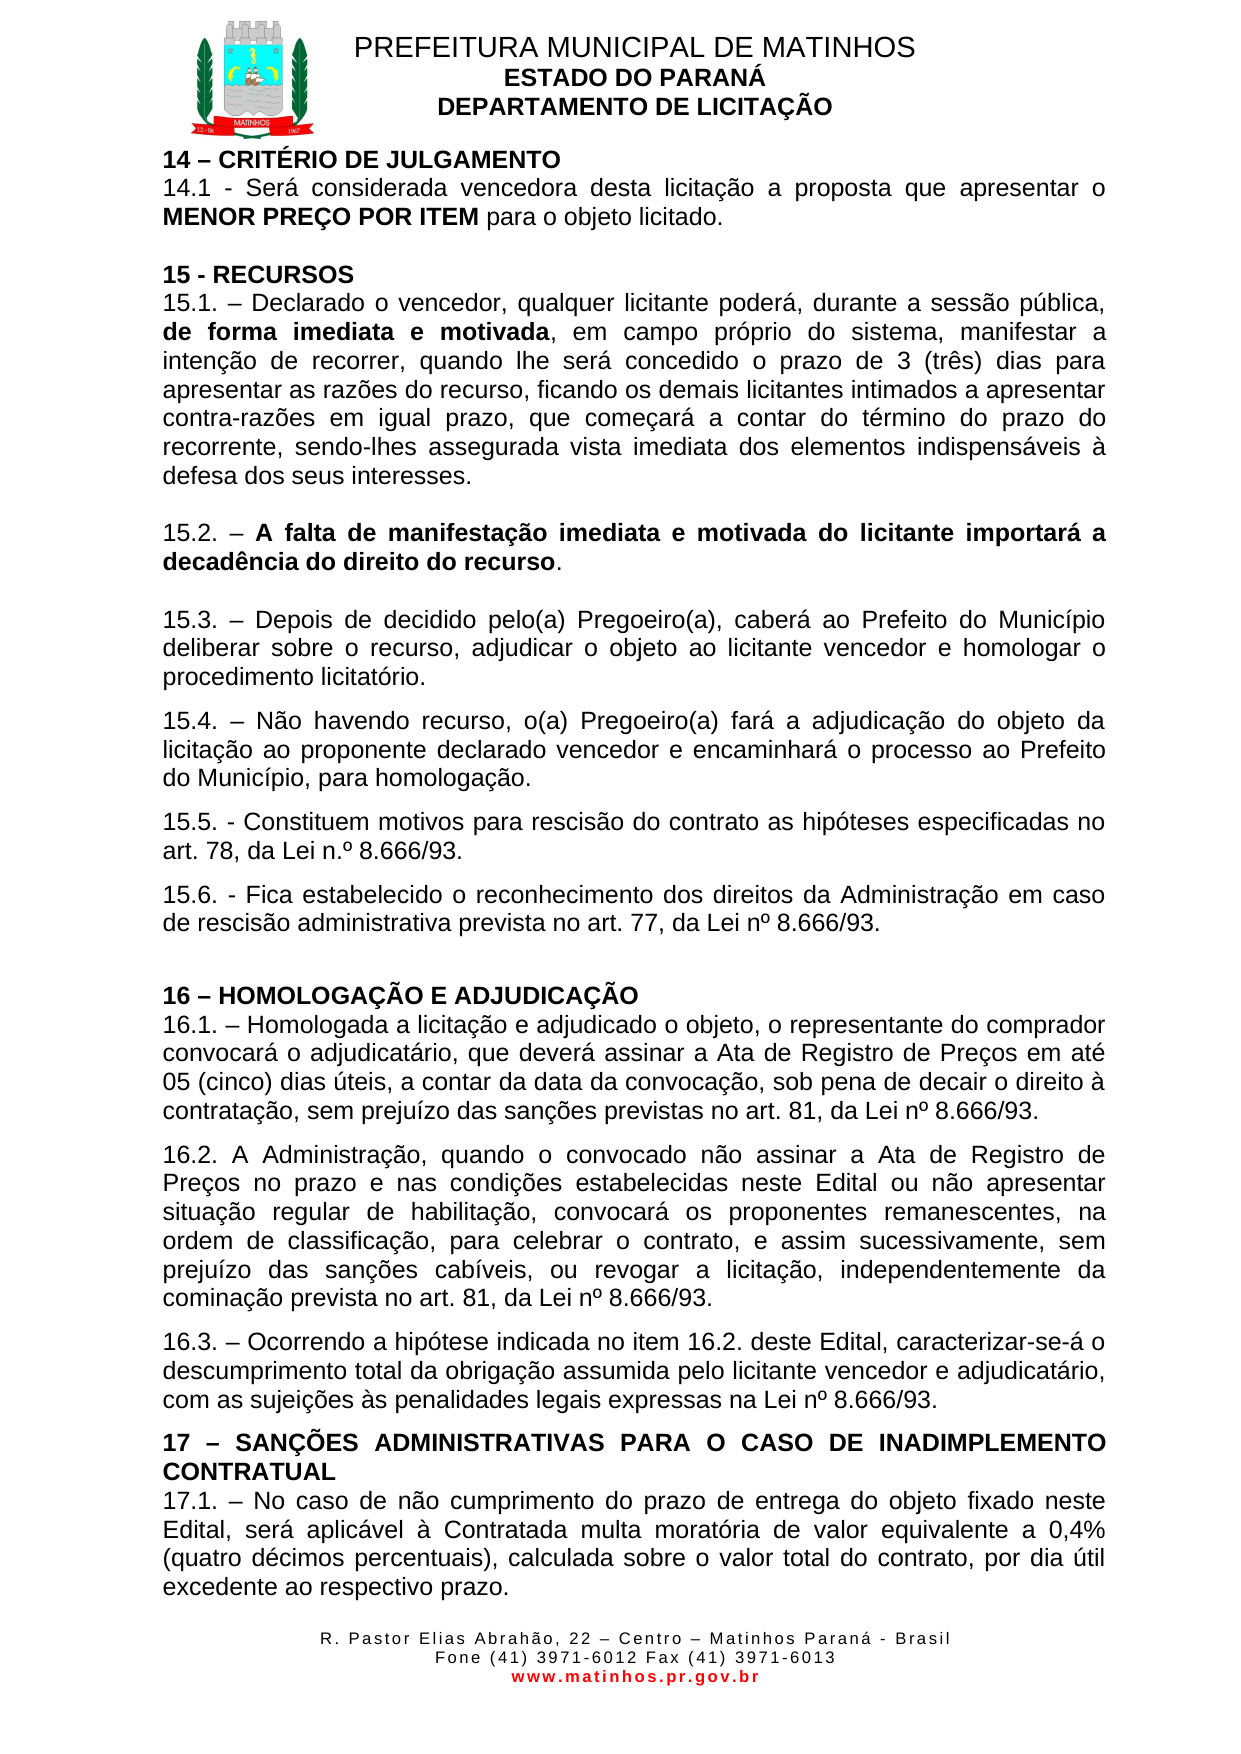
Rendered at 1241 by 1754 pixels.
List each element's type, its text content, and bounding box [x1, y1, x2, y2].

text 15.4. – Não havendo recurso, o(a) Pregoeiro(a) fará a adjudicação do objeto da licitação ao proponente declarado vencedor e encaminhará o processo ao Prefeito do Município, para homologação. [162, 706, 1107, 792]
text 16.1. – Homologada a licitação e adjudicado o objeto, o representante do comprador convocará o adjudicatário, que deverá assinar a Ata de Registro de Preços em até 05 (cinco) dias úteis, a contar da data da convocação, sob pena de decair o direito à contratação, sem prejuízo das sanções previstas no art. 81, da Lei nº 8.666/93. [162, 1009, 1107, 1124]
text 14.1 - Será considerada vencedora desta licitação a proposta que apresentar o MENOR PREÇO POR ITEM para o objeto licitado. [162, 173, 1107, 231]
text 16.3. – Ocorrendo a hipótese indicada no item 16.2. deste Edital, caracterizar-se-á o descumprimento total da obrigação assumida pelo licitante vencedor e adjudicatário, com as sujeições às penalidades legais expressas na Lei nº 8.666/93. [162, 1327, 1107, 1413]
text 17.1. – No caso de não cumprimento do prazo de entrega do objeto fixado neste Edital, será aplicável à Contratada multa moratória de valor equivalente a 0,4% (quatro décimos percentuais), calculada sobre o valor total do contrato, por dia útil excedente ao respectivo prazo. [162, 1486, 1107, 1601]
text 17 – SANÇÕES ADMINISTRATIVAS PARA O CASO DE INADIMPLEMENTO CONTRATUAL [162, 1428, 1107, 1486]
text 16 – HOMOLOGAÇÃO E ADJUDICAÇÃO [162, 981, 1107, 1009]
text 15 - RECURSOS [162, 259, 1107, 288]
text 15.1. – Declarado o vencedor, qualquer licitante poderá, durante a sessão pública, de forma imediata e motivada, em campo próprio do sistema, manifestar a intenção de recorrer, quando lhe será concedido o prazo de 3 (três) dias para apresentar as razões do recurso, ficando os demais licitantes intimados a apresentar contra-razões em igual prazo, que começará a contar do término do prazo do recorrente, sendo-lhes assegurada vista imediata dos elementos indispensáveis à defesa dos seus interesses. [162, 288, 1107, 489]
text 15.6. - Fica estabelecido o reconhecimento dos direitos da Administração em caso de rescisão administrativa prevista no art. 77, da Lei nº 8.666/93. [162, 879, 1107, 937]
text 14 – CRITÉRIO DE JULGAMENTO [162, 144, 1107, 173]
text 15.2. – A falta de manifestação imediata e motivada do licitante importará a decadência do direito do recurso. [162, 518, 1107, 576]
text 15.3. – Depois de decidido pelo(a) Pregoeiro(a), caberá ao Prefeito do Município deliberar sobre o recurso, adjudicar o objeto ao licitante vencedor e homologar o procedimento licitatório. [162, 604, 1107, 691]
text 16.2. A Administração, quando o convocado não assinar a Ata de Registro de Preços no prazo e nas condições estabelecidas neste Edital ou não apresentar situação regular de habilitação, convocará os proponentes remanescentes, na ordem de classificação, para celebrar o contrato, e assim sucessivamente, sem prejuízo das sanções cabíveis, ou revogar a licitação, independentemente da cominação prevista no art. 81, da Lei nº 8.666/93. [162, 1139, 1107, 1312]
text 15.5. - Constituem motivos para rescisão do contrato as hipóteses especificadas no art. 78, da Lei n.º 8.666/93. [162, 807, 1107, 864]
picture [191, 21, 314, 139]
